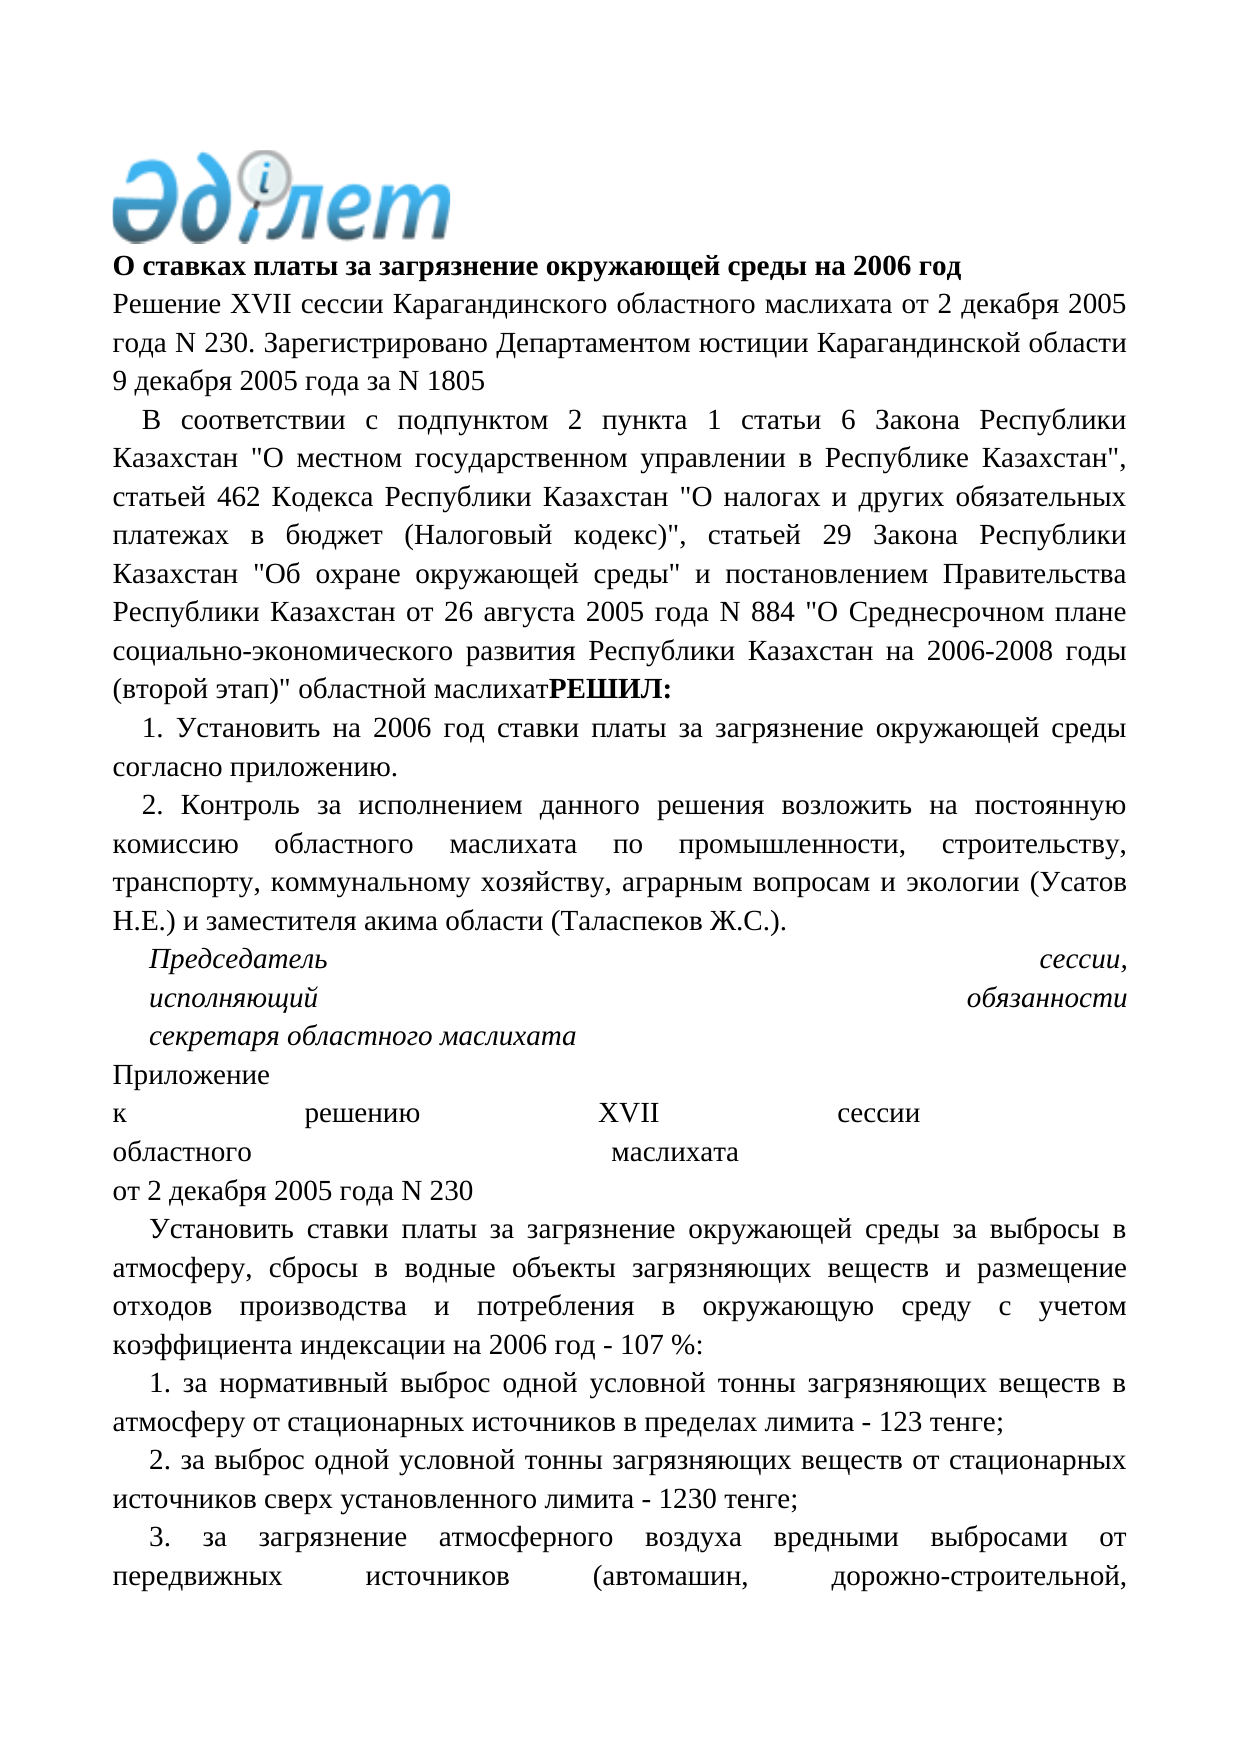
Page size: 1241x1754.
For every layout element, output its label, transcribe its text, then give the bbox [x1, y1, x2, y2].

text В соответствии с подпунктом 2 пункта 1 статьи 6 Закона Республики Казахстан "О местном государственном управлении в Республике Казахстан", статьей 462 Кодекса Республики Казахстан "О налогах и других обязательных платежах в бюджет (Налоговый кодекс)", статьей 29 Закона Республики Казахстан "Об охране окружающей среды" и постановлением Правительства Республики Казахстан от 26 августа 2005 года N 884 "О Среднесрочном плане социально-экономического развития Республики Казахстан на 2006-2008 годы (второй этап)" областной маслихат РЕШИЛ: [112, 402, 1128, 705]
text 2. Контроль за исполнением данного решения возложить на постоянную комиссию областного маслихата по промышленности, строительству, транспорту, коммунальному хозяйству, аграрным вопросам и экологии (Усатов Н.Е.) и заместителя акима области (Таласпеков Ж.С.). [112, 787, 1128, 936]
text Установить ставки платы за загрязнение окружающей среды за выбросы в атмосферу, сбросы в водные объекты загрязняющих веществ и размещение отходов производства и потребления в окружающую среду с учетом коэффициента индексации на 2006 год - 107 %: [112, 1211, 1128, 1360]
picture [112, 150, 451, 244]
text Приложение к решению ХVІІ сессии областного маслихата от 2 декабря 2005 года N 230 [112, 1057, 1128, 1206]
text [112, 1519, 1128, 1592]
text О ставках платы за загрязнение окружающей среды на 2006 год [112, 248, 1128, 281]
text Решение XVII сессии Карагандинского областного маслихата от 2 декабря 2005 года N 230. Зарегистрировано Департаментом юстиции Карагандинской области 9 декабря 2005 года за N 1805 [112, 286, 1128, 397]
text 1. за нормативный выброс одной условной тонны загрязняющих веществ в атмосферу от стационарных источников в пределах лимита - 123 тенге; [112, 1365, 1128, 1437]
text 1. Установить на 2006 год ставки платы за загрязнение окружающей среды согласно приложению. [112, 710, 1128, 782]
text 2. за выброс одной условной тонны загрязняющих веществ от стационарных источников сверх установленного лимита - 1230 тенге; [112, 1442, 1128, 1514]
text Председатель сессии, исполняющий обязанности секретаря областного маслихата [112, 941, 1128, 1052]
